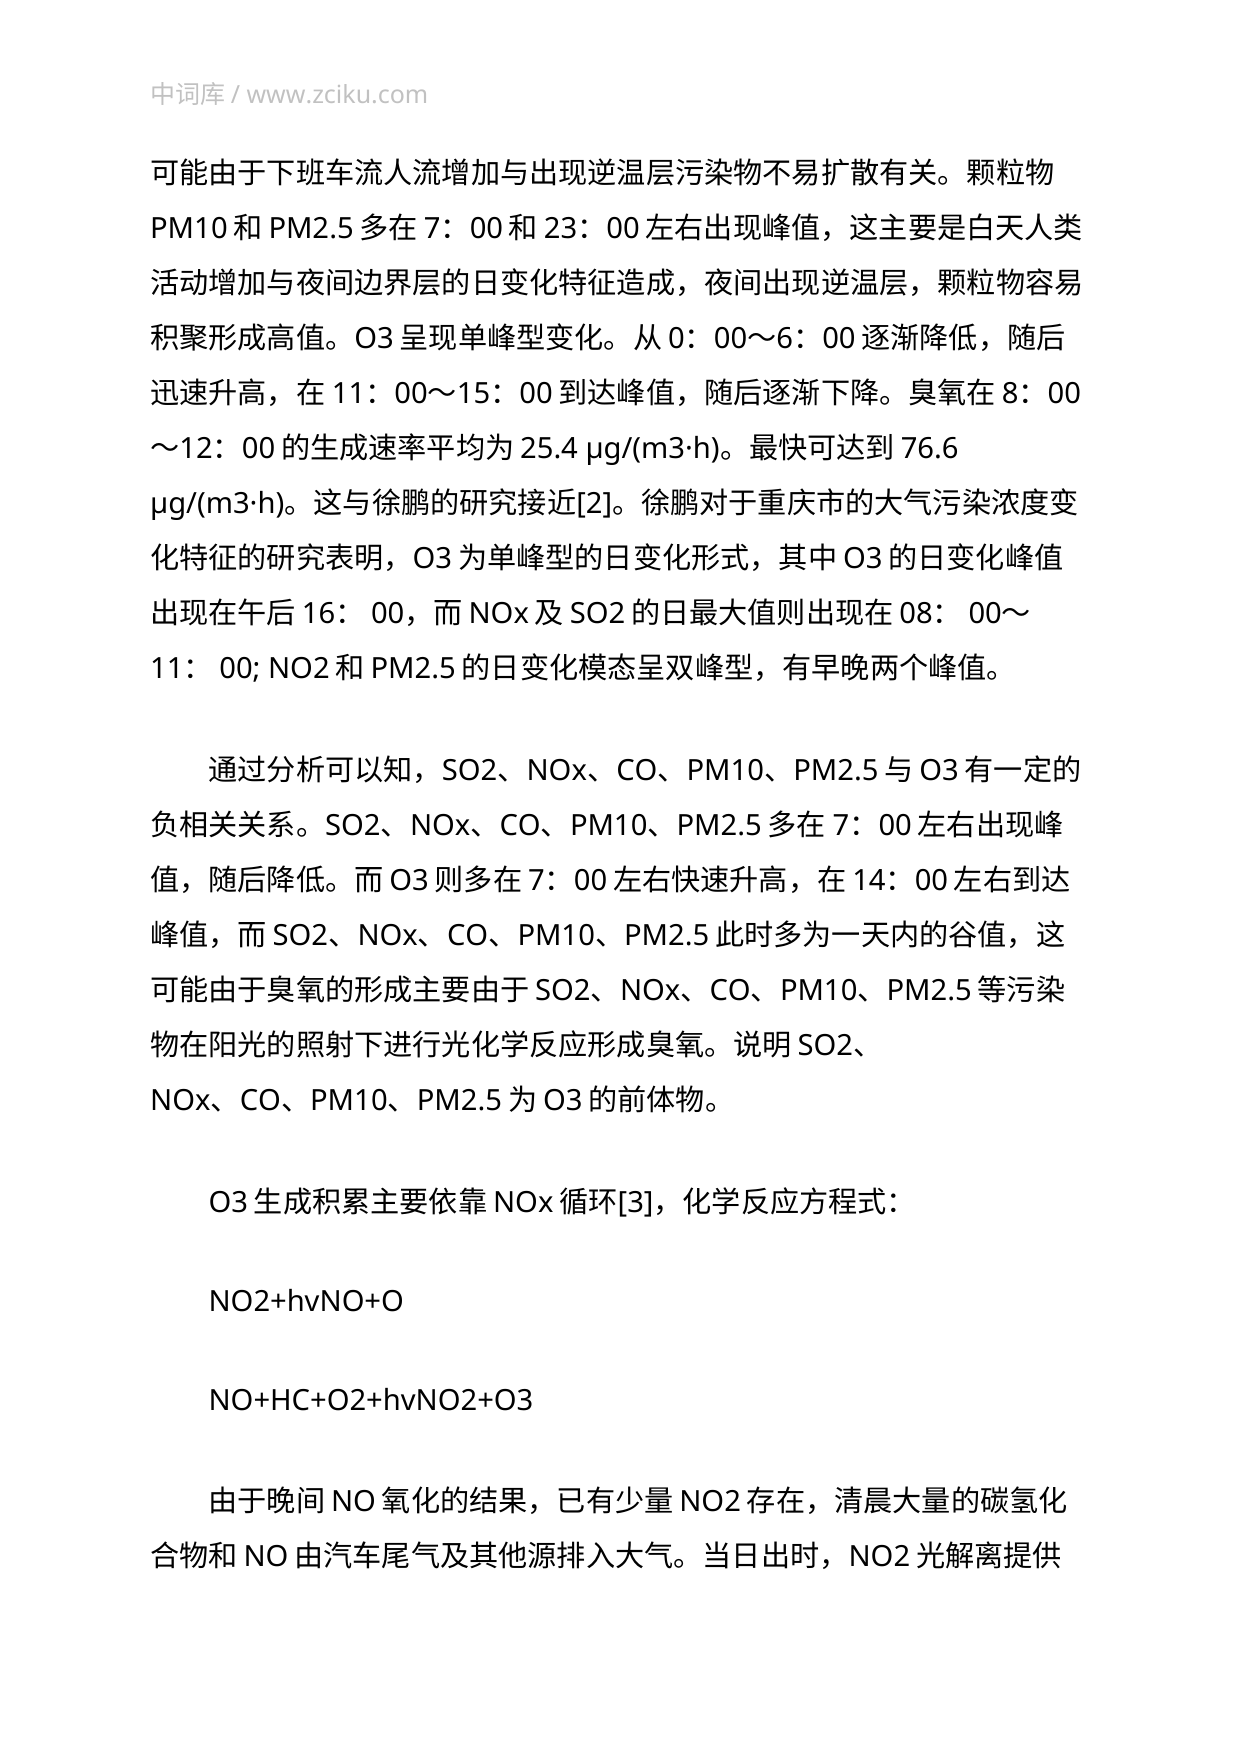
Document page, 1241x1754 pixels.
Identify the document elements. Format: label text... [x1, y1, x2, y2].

text NO+HC+O2+hvNO2+O3 [150, 1379, 1090, 1419]
text O3生成积累主要依靠NOx循环[3]，化学反应方程式： [150, 1179, 1090, 1221]
text NO2+hvNO+O [150, 1281, 1090, 1320]
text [150, 150, 1090, 687]
text 通过分析可以知，SO2、NOx、CO、PM10、PM2.5与O3有一定的负相关关系。SO2、NOx、CO、PM10、PM2.5多在 7：00左右出现峰值，随后降低。而O3则多在7：00左右快速升高，在14：00左右到达峰值，而SO2、NOx、CO、PM10、PM2.5此时多为一天内的谷值，这可能由于臭氧的形成主要由于SO2、NOx、CO、PM10、PM2.5等污染物在阳光的照射下进行光化学反应形成臭氧。说明SO2、 NOx、CO、PM10、PM2.5为O3的前体物。 [150, 747, 1090, 1119]
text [150, 1478, 1090, 1575]
